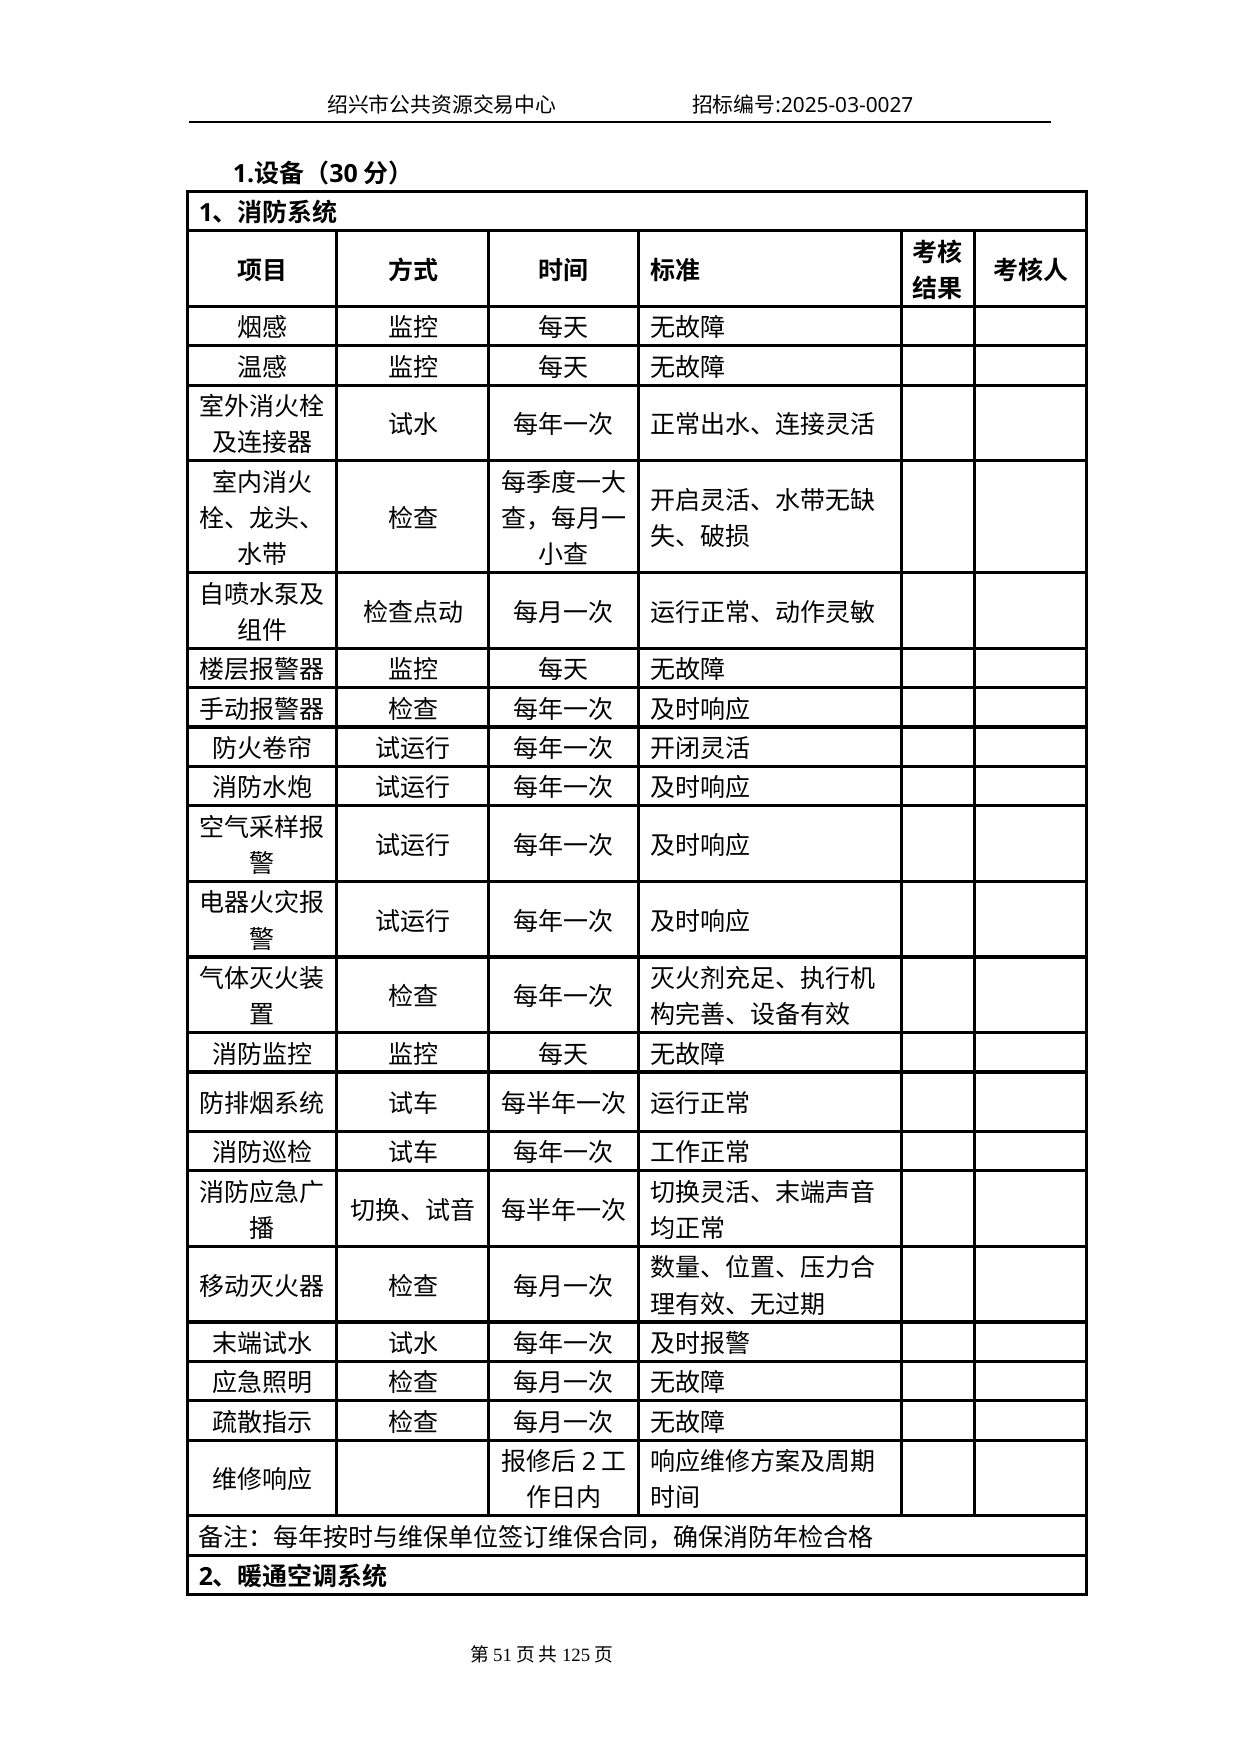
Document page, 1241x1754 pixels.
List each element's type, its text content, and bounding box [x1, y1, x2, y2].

table_cell 楼层报警器 [189, 650, 335, 686]
table_cell 应急照明 [189, 1363, 335, 1399]
table_cell [903, 1442, 973, 1514]
table_cell 手动报警器 [189, 689, 335, 725]
table_cell [903, 387, 973, 459]
table_cell 每年一次 [490, 768, 637, 804]
table_cell [338, 1442, 487, 1514]
table_cell 运行正常 [640, 1074, 900, 1130]
table_cell 防排烟系统 [189, 1074, 335, 1130]
table_cell [976, 768, 1085, 804]
table_cell [976, 729, 1085, 765]
table_cell 试运行 [338, 883, 487, 955]
table_cell 移动灭火器 [189, 1248, 335, 1320]
table_cell 每月一次 [490, 1402, 637, 1438]
table_cell [976, 807, 1085, 880]
table_cell [903, 1034, 973, 1070]
table_cell 备注：每年按时与维保单位签订维保合同，确保消防年检合格 [189, 1517, 1085, 1553]
table_cell 检查 [338, 959, 487, 1031]
table_cell 每年一次 [490, 689, 637, 725]
table_cell [976, 1442, 1085, 1514]
table_cell 试车 [338, 1074, 487, 1130]
table_cell 2、暖通空调系统 [189, 1557, 1085, 1593]
table_cell 末端试水 [189, 1324, 335, 1360]
table_cell 检查 [338, 462, 487, 571]
table_cell [903, 807, 973, 880]
table_cell 每月一次 [490, 1248, 637, 1320]
table_cell 无故障 [640, 1363, 900, 1399]
table_cell [903, 1172, 973, 1245]
table_cell [976, 1363, 1085, 1399]
table_cell 考核人 [976, 232, 1085, 305]
table_cell 检查点动 [338, 574, 487, 647]
table_cell 室外消火栓及连接器 [189, 387, 335, 459]
table_cell 及时响应 [640, 689, 900, 725]
table_cell 考核结果 [903, 232, 973, 305]
table_cell 每月一次 [490, 1363, 637, 1399]
table_cell [903, 768, 973, 804]
table_cell 室内消火栓、龙头、水带 [189, 462, 335, 571]
table_cell 监控 [338, 347, 487, 383]
table_cell [976, 1172, 1085, 1245]
table_cell 时间 [490, 232, 637, 305]
table_cell 无故障 [640, 1402, 900, 1438]
table_cell 每年一次 [490, 1133, 637, 1169]
table_cell [976, 462, 1085, 571]
table_cell [976, 1133, 1085, 1169]
table_cell [976, 883, 1085, 955]
table_cell 每年一次 [490, 807, 637, 880]
table_cell 监控 [338, 1034, 487, 1070]
table_cell 消防巡检 [189, 1133, 335, 1169]
table_cell [903, 650, 973, 686]
table_cell 消防监控 [189, 1034, 335, 1070]
table_cell 消防水炮 [189, 768, 335, 804]
table_cell 每年一次 [490, 729, 637, 765]
table_cell [903, 1248, 973, 1320]
table_cell [976, 650, 1085, 686]
table_cell [903, 347, 973, 383]
table_cell 消防应急广播 [189, 1172, 335, 1245]
table_cell 每半年一次 [490, 1074, 637, 1130]
table_cell 每季度一大查，每月一小查 [490, 462, 637, 571]
table_cell [976, 1074, 1085, 1130]
table_cell [903, 729, 973, 765]
table_cell 每年一次 [490, 387, 637, 459]
table_cell [976, 1034, 1085, 1070]
table_cell 及时响应 [640, 768, 900, 804]
table_cell 温感 [189, 347, 335, 383]
table_cell 无故障 [640, 1034, 900, 1070]
table_cell 烟感 [189, 308, 335, 344]
table_cell [903, 959, 973, 1031]
table_cell 检查 [338, 1402, 487, 1438]
table_cell [903, 689, 973, 725]
table_cell [976, 1402, 1085, 1438]
table_cell 检查 [338, 689, 487, 725]
table_cell 项目 [189, 232, 335, 305]
table_cell 开启灵活、水带无缺失、破损 [640, 462, 900, 571]
table_cell 响应维修方案及周期时间 [640, 1442, 900, 1514]
table_cell [976, 387, 1085, 459]
table_cell [976, 574, 1085, 647]
table_cell 检查 [338, 1363, 487, 1399]
table_cell [903, 308, 973, 344]
table_cell [903, 1402, 973, 1438]
table_cell 每天 [490, 650, 637, 686]
table_cell 开闭灵活 [640, 729, 900, 765]
table_cell 数量、位置、压力合理有效、无过期 [640, 1248, 900, 1320]
table_cell 工作正常 [640, 1133, 900, 1169]
table_cell [976, 1248, 1085, 1320]
table_cell 运行正常、动作灵敏 [640, 574, 900, 647]
table_cell [976, 1324, 1085, 1360]
table_cell [976, 308, 1085, 344]
table_header 1、消防系统 [189, 193, 1085, 229]
table_cell [903, 1324, 973, 1360]
table_cell [976, 959, 1085, 1031]
table_cell 试水 [338, 1324, 487, 1360]
table_cell 方式 [338, 232, 487, 305]
table_cell 切换灵活、末端声音均正常 [640, 1172, 900, 1245]
table_cell 气体灭火装置 [189, 959, 335, 1031]
table_cell 监控 [338, 650, 487, 686]
table_cell 每年一次 [490, 1324, 637, 1360]
table_cell [903, 574, 973, 647]
table_cell 监控 [338, 308, 487, 344]
table_cell 无故障 [640, 347, 900, 383]
table_cell 试运行 [338, 768, 487, 804]
table_cell 无故障 [640, 308, 900, 344]
table_cell 报修后2工作日内 [490, 1442, 637, 1514]
table_cell [903, 462, 973, 571]
table_cell [903, 1074, 973, 1130]
table_cell 每天 [490, 308, 637, 344]
table_cell 试车 [338, 1133, 487, 1169]
table_cell 试水 [338, 387, 487, 459]
table_cell 每天 [490, 347, 637, 383]
table_cell 标准 [640, 232, 900, 305]
table_cell 及时响应 [640, 807, 900, 880]
table_cell 灭火剂充足、执行机构完善、设备有效 [640, 959, 900, 1031]
table_cell 及时报警 [640, 1324, 900, 1360]
table_cell [976, 347, 1085, 383]
table_cell 及时响应 [640, 883, 900, 955]
table_cell 每天 [490, 1034, 637, 1070]
table_cell 每年一次 [490, 883, 637, 955]
table_cell 切换、试音 [338, 1172, 487, 1245]
table_cell 维修响应 [189, 1442, 335, 1514]
table_cell 空气采样报警 [189, 807, 335, 880]
table_cell [903, 1363, 973, 1399]
table_cell [903, 883, 973, 955]
table_cell 自喷水泵及组件 [189, 574, 335, 647]
table_cell 试运行 [338, 729, 487, 765]
table_cell 电器火灾报警 [189, 883, 335, 955]
table_cell 每年一次 [490, 959, 637, 1031]
table_cell 每月一次 [490, 574, 637, 647]
table_cell [903, 1133, 973, 1169]
table_cell 无故障 [640, 650, 900, 686]
table_cell [976, 689, 1085, 725]
table_cell 疏散指示 [189, 1402, 335, 1438]
table_cell 检查 [338, 1248, 487, 1320]
table_cell 正常出水、连接灵活 [640, 387, 900, 459]
table_cell 试运行 [338, 807, 487, 880]
table_cell 防火卷帘 [189, 729, 335, 765]
text 1.设备（30分） [233, 153, 1051, 190]
table_cell 每半年一次 [490, 1172, 637, 1245]
